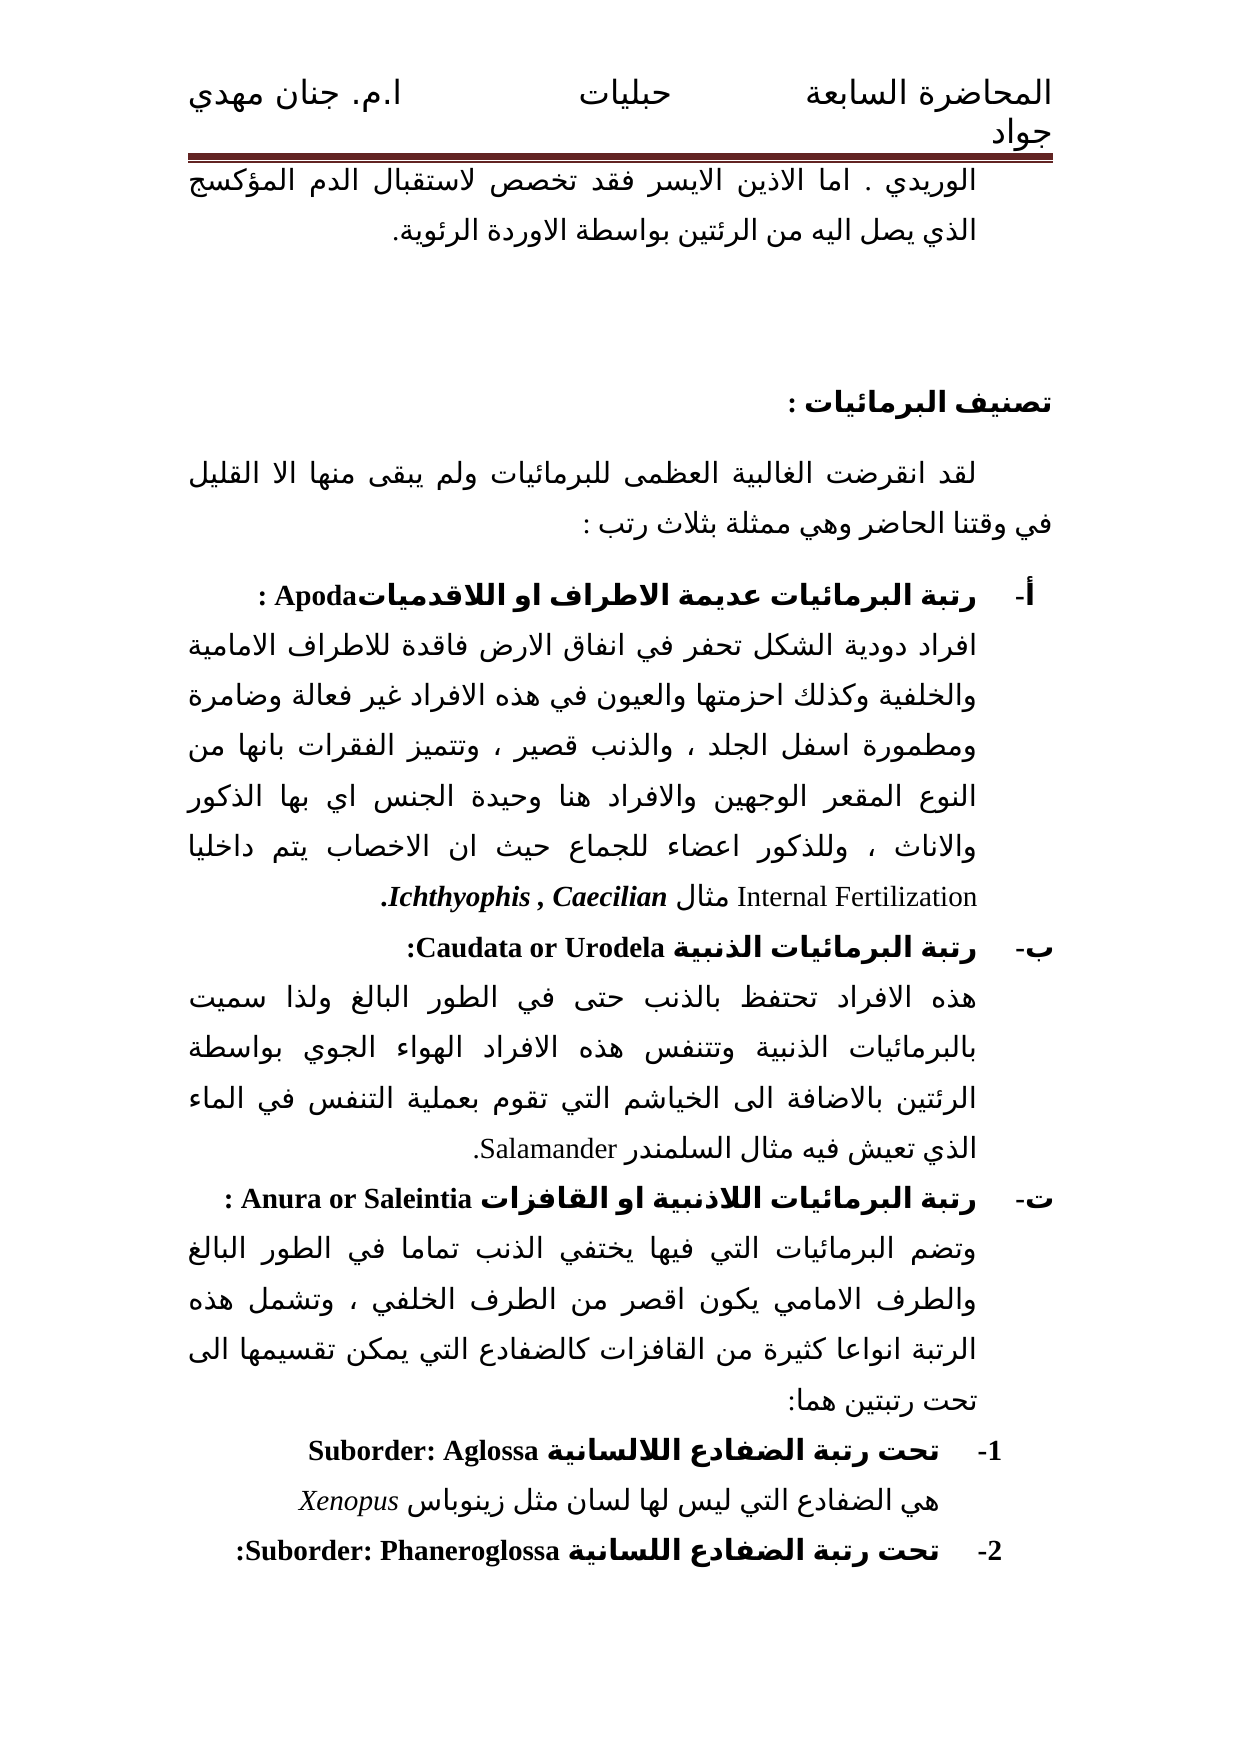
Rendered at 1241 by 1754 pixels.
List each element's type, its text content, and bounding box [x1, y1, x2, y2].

text لقد انقرضت الغالبية العظمى للبرمائيات ولم يبقى منها الا القليل في وقتنا الحاضر وهي ممثلة بثلاث رتب : [187, 456, 1053, 540]
list هذه الافراد تحتفظ بالذنب حتى في الطور البالغ ولذا سميت بالبرمائيات الذنبية وتتنفس هذه الافراد الهواء الجوي بواسطة الرئتين بالاضافة الى الخياشم التي تقوم بعملية التنفس في الماء الذي تعيش فيه مثال السلمندر Salamander. [187, 980, 978, 1164]
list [187, 163, 978, 247]
list هي الضفادع التي ليس لها لسان مثل زينوباس Xenopus [187, 1483, 940, 1517]
list تحت رتبة الضفادع اللالسانية Suborder: Aglossa [187, 1433, 978, 1466]
list رتبة البرمائيات اللاذنبية او القافزات Anura or Saleintia : [187, 1181, 1015, 1215]
list تحت رتبة الضفادع اللسانية Suborder: Phaneroglossa: [187, 1533, 978, 1567]
list رتبة البرمائيات الذنبية Caudata or Urodela: [187, 930, 1015, 963]
list رتبة البرمائيات عديمة الاطراف او اللاقدمياتApoda : [187, 578, 1015, 611]
list وتضم البرمائيات التي فيها يختفي الذنب تماما في الطور البالغ والطرف الامامي يكون اقصر من الطرف الخلفي ، وتشمل هذه الرتبة انواعا كثيرة من القافزات كالضفادع التي يمكن تقسيمها الى تحت رتبتين هما: [187, 1232, 978, 1416]
text تصنيف البرمائيات : [187, 385, 1053, 418]
list افراد دودية الشكل تحفر في انفاق الارض فاقدة للاطراف الامامية والخلفية وكذلك احزمتها والعيون في هذه الافراد غير فعالة وضامرة ومطمورة اسفل الجلد ، والذنب قصير ، وتتميز الفقرات بانها من النوع المقعر الوجهين والافراد هنا وحيدة الجنس اي بها الذكور والاناث ، وللذكور اعضاء للجماع حيث ان الاخصاب يتم داخليا Internal Fertilization مثال Ichthyophis , Caecilian. [187, 628, 978, 913]
